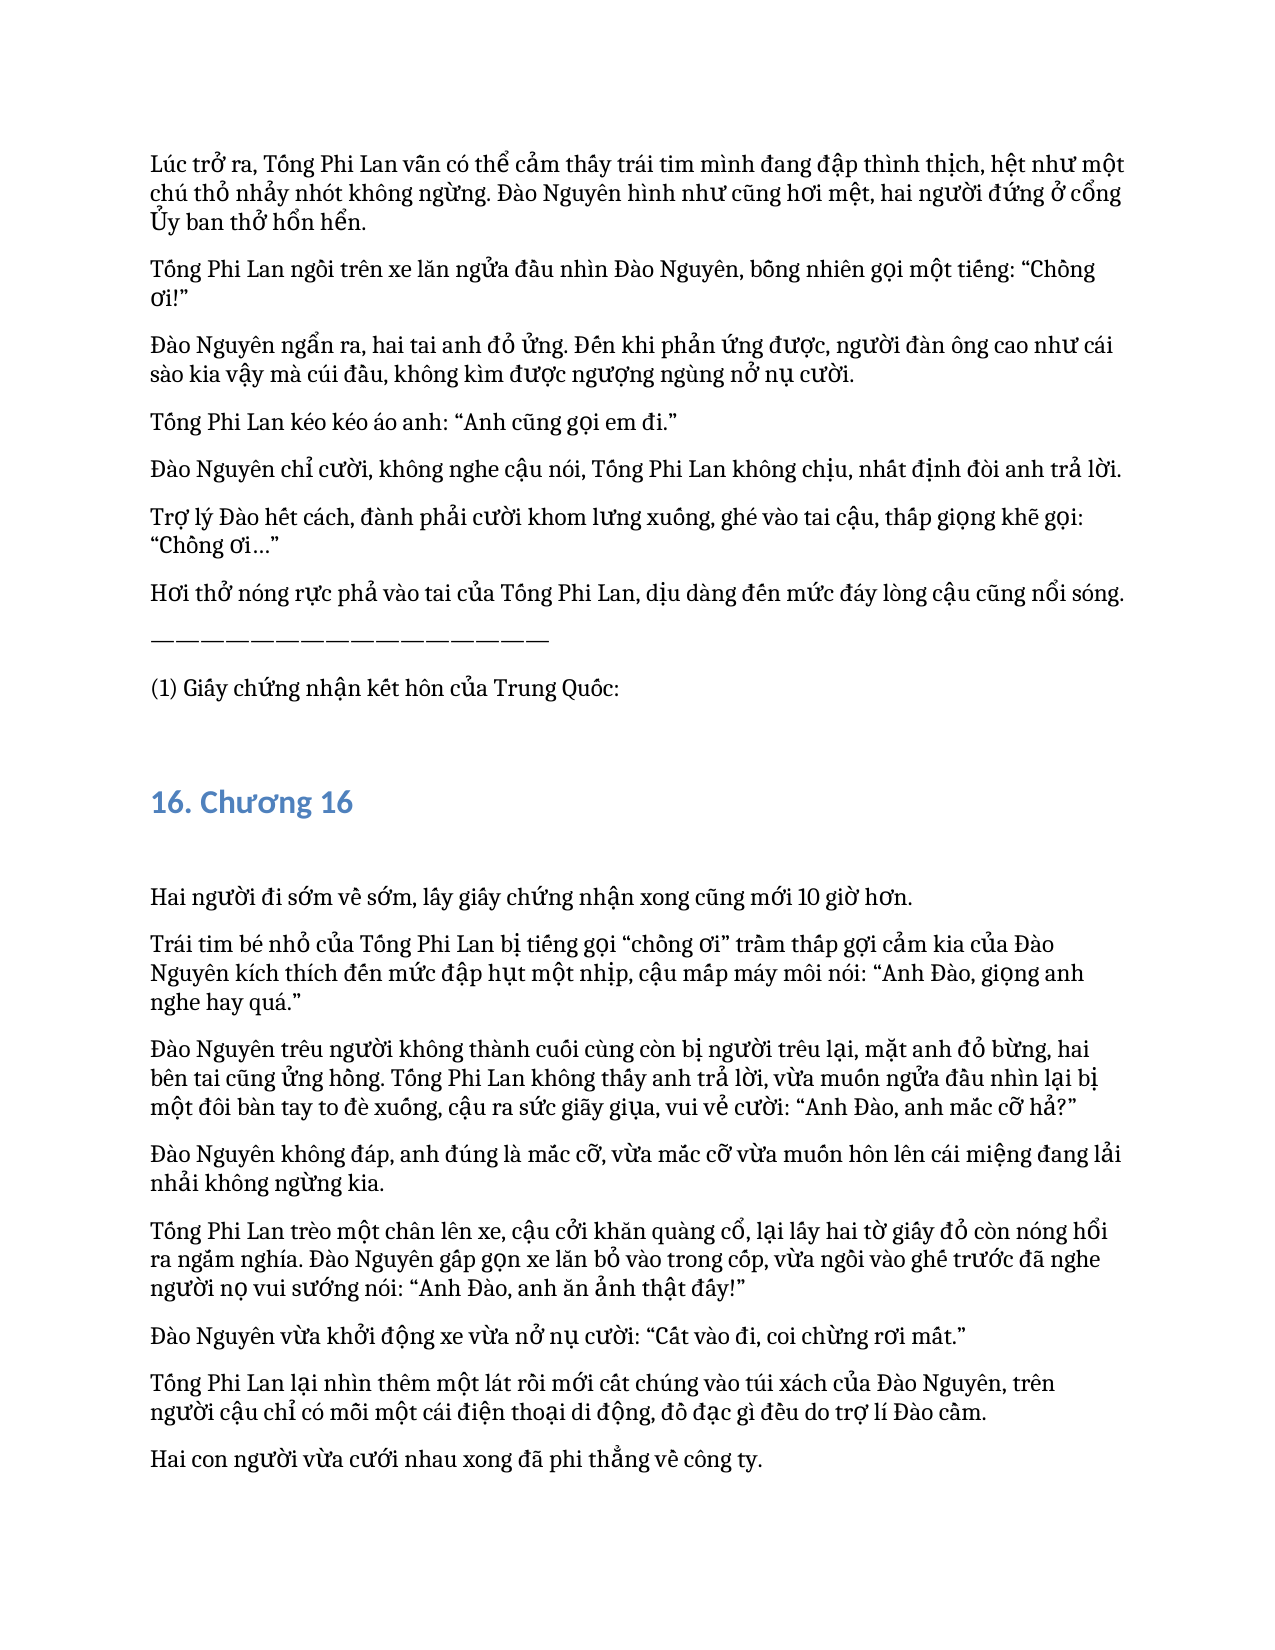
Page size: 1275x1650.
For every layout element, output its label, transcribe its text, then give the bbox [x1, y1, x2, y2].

text Đào Nguyên chỉ cười, không nghe cậu nói, Tống Phi Lan không chịu, nhất định đòi anh trả lời. [150, 455, 1125, 484]
text Trái tim bé nhỏ của Tống Phi Lan bị tiếng gọi “chồng ơi” trầm thấp gợi cảm kia của Đào Nguyên kích thích đến mức đập hụt một nhịp, cậu mấp máy môi nói: “Anh Đào, giọng anh nghe hay quá.” [150, 930, 1125, 1017]
text (1) Giấy chứng nhận kết hôn của Trung Quốc: [150, 674, 1125, 760]
text Đào Nguyên vừa khởi động xe vừa nở nụ cười: “Cất vào đi, coi chừng rơi mất.” [150, 1322, 1125, 1350]
text Lúc trở ra, Tống Phi Lan vẫn có thể cảm thấy trái tim mình đang đập thình thịch, hệt như một chú thỏ nhảy nhót không ngừng. Đào Nguyên hình như cũng hơi mệt, hai người đứng ở cổng Ủy ban thở hổn hển. [150, 150, 1125, 236]
subtitle 16. Chương 16 [150, 781, 1125, 822]
text Đào Nguyên trêu người không thành cuối cùng còn bị người trêu lại, mặt anh đỏ bừng, hai bên tai cũng ửng hồng. Tống Phi Lan không thấy anh trả lời, vừa muốn ngửa đầu nhìn lại bị một đôi bàn tay to đè xuống, cậu ra sức giãy giụa, vui vẻ cười: “Anh Đào, anh mắc cỡ hả?” [150, 1035, 1125, 1122]
text Hai con người vừa cưới nhau xong đã phi thẳng về công ty. [150, 1445, 1125, 1474]
text Hơi thở nóng rực phả vào tai của Tống Phi Lan, dịu dàng đến mức đáy lòng cậu cũng nổi sóng. [150, 579, 1125, 607]
text Đào Nguyên ngẩn ra, hai tai anh đỏ ửng. Đến khi phản ứng được, người đàn ông cao như cái sào kia vậy mà cúi đầu, không kìm được ngượng ngùng nở nụ cười. [150, 331, 1125, 389]
text Hai người đi sớm về sớm, lấy giấy chứng nhận xong cũng mới 10 giờ hơn. [150, 825, 1125, 912]
text ———————————————— [150, 626, 1125, 655]
text Tống Phi Lan lại nhìn thêm một lát rồi mới cất chúng vào túi xách của Đào Nguyên, trên người cậu chỉ có mỗi một cái điện thoại di động, đồ đạc gì đều do trợ lí Đào cầm. [150, 1369, 1125, 1427]
text Tống Phi Lan kéo kéo áo anh: “Anh cũng gọi em đi.” [150, 407, 1125, 436]
text Tống Phi Lan trèo một chân lên xe, cậu cởi khăn quàng cổ, lại lấy hai tờ giấy đỏ còn nóng hổi ra ngắm nghía. Đào Nguyên gấp gọn xe lăn bỏ vào trong cốp, vừa ngồi vào ghế trước đã nghe người nọ vui sướng nói: “Anh Đào, anh ăn ảnh thật đấy!” [150, 1217, 1125, 1303]
text Đào Nguyên không đáp, anh đúng là mắc cỡ, vừa mắc cỡ vừa muốn hôn lên cái miệng đang lải nhải không ngừng kia. [150, 1140, 1125, 1198]
text Tống Phi Lan ngồi trên xe lăn ngửa đầu nhìn Đào Nguyên, bỗng nhiên gọi một tiếng: “Chồng ơi!” [150, 255, 1125, 312]
text Trợ lý Đào hết cách, đành phải cười khom lưng xuống, ghé vào tai cậu, thấp giọng khẽ gọi: “Chồng ơi…” [150, 502, 1125, 560]
